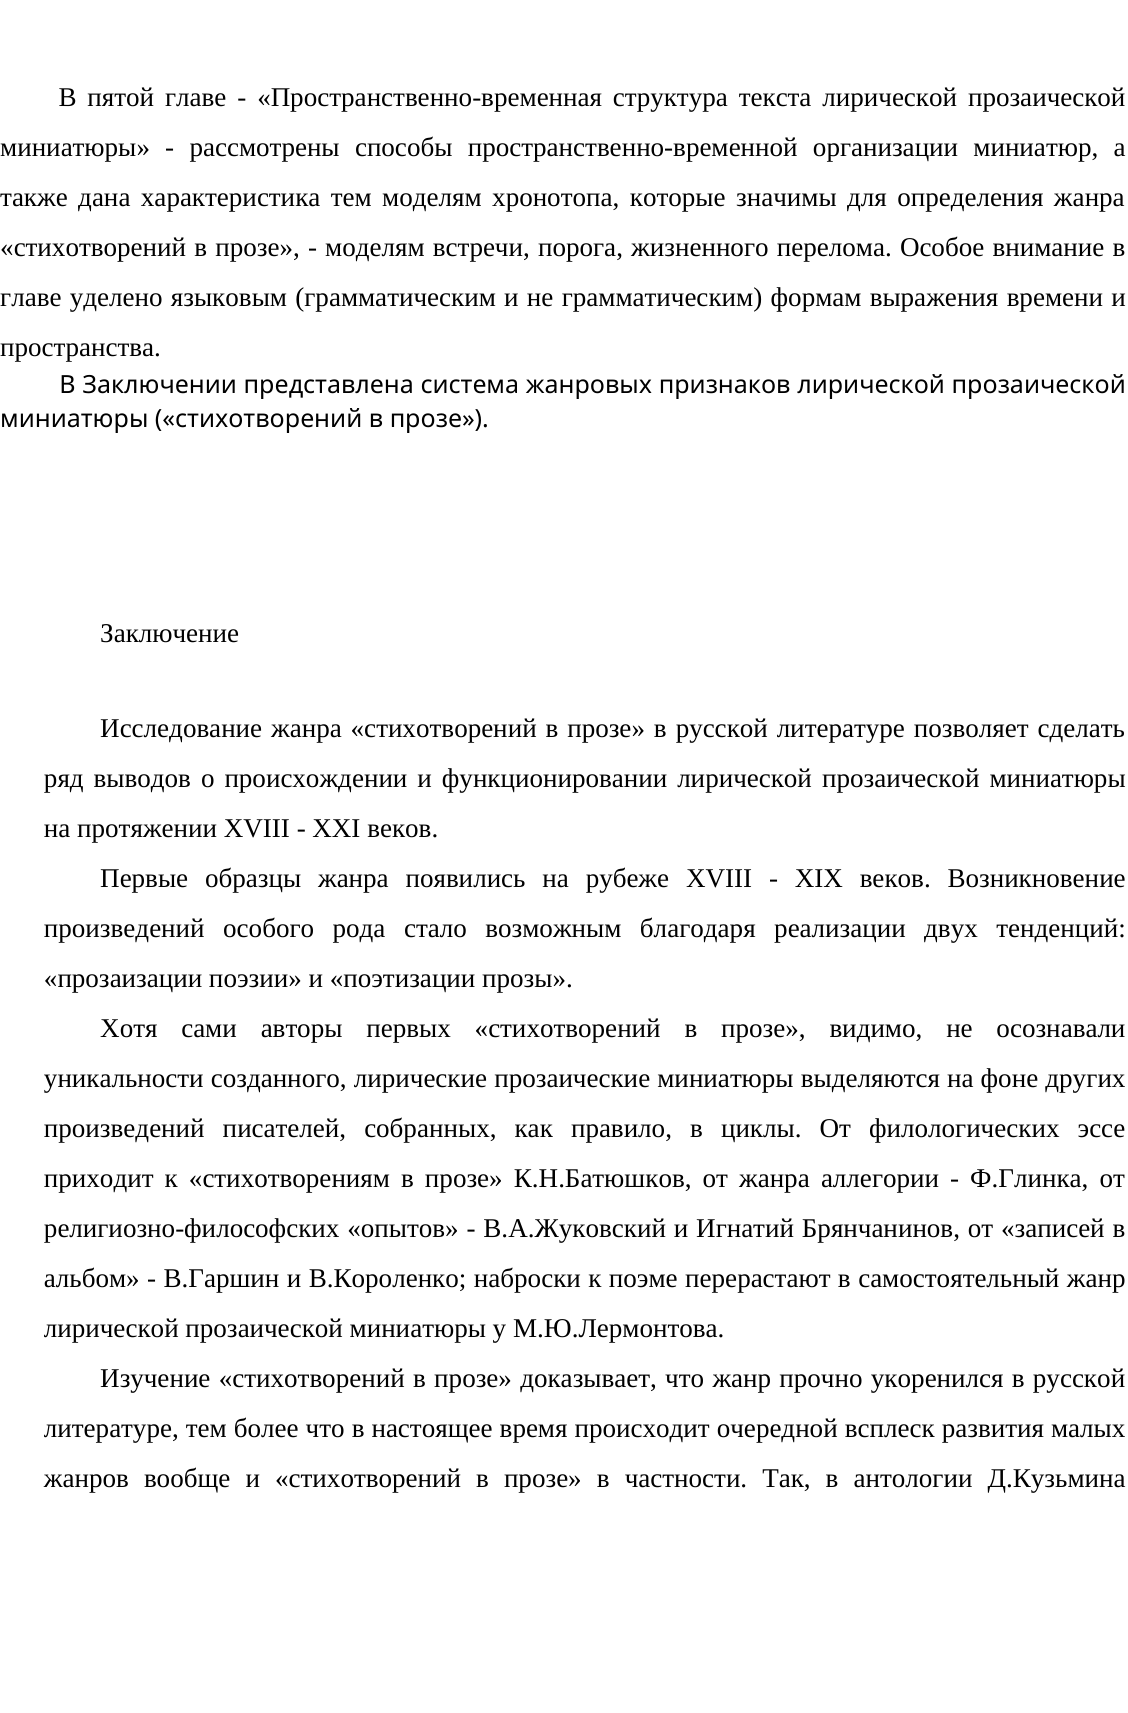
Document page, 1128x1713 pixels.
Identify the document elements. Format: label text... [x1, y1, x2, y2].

text Первые образцы жанра появились на рубеже XVIII - XIX веков. Возникновение произведений особого рода стало возможным благодаря реализации двух тенденций: «прозаизации поэзии» и «поэтизации прозы». [44, 847, 1127, 997]
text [44, 1347, 1127, 1497]
text Исследование жанра «стихотворений в прозе» в русской литературе позволяет сделать ряд выводов о происхождении и функционировании лирической прозаической миниатюры на протяжении XVIII - XXI веков. [44, 697, 1127, 847]
text В Заключении представлена система жанровых признаков лирической прозаической миниатюры («стихотворений в прозе»). [0, 367, 1127, 435]
text В пятой главе - «Пространственно-временная структура текста лирической прозаической миниатюры» - рассмотрены способы пространственно-временной организации миниатюр, а также дана характеристика тем моделям хронотопа, которые значимы для определения жанра «стихотворений в прозе», - моделям встречи, порога, жизненного перелома. Особое внимание в главе уделено языковым (грамматическим и не грамматическим) формам выражения времени и пространства. [0, 67, 1127, 367]
text Хотя сами авторы первых «стихотворений в прозе», видимо, не осознавали уникальности созданного, лирические прозаические миниатюры выделяются на фоне других произведений писателей, собранных, как правило, в циклы. От филологических эссе приходит к «стихотворениям в прозе» К.Н.Батюшков, от жанра аллегории - Ф.Глинка, от религиозно-философских «опытов» - В.А.Жуковский и Игнатий Брянчанинов, от «записей в альбом» - В.Гаршин и В.Короленко; наброски к поэме перерастают в самостоятельный жанр лирической прозаической миниатюры у М.Ю.Лермонтова. [44, 997, 1127, 1347]
text Заключение [44, 620, 1127, 647]
